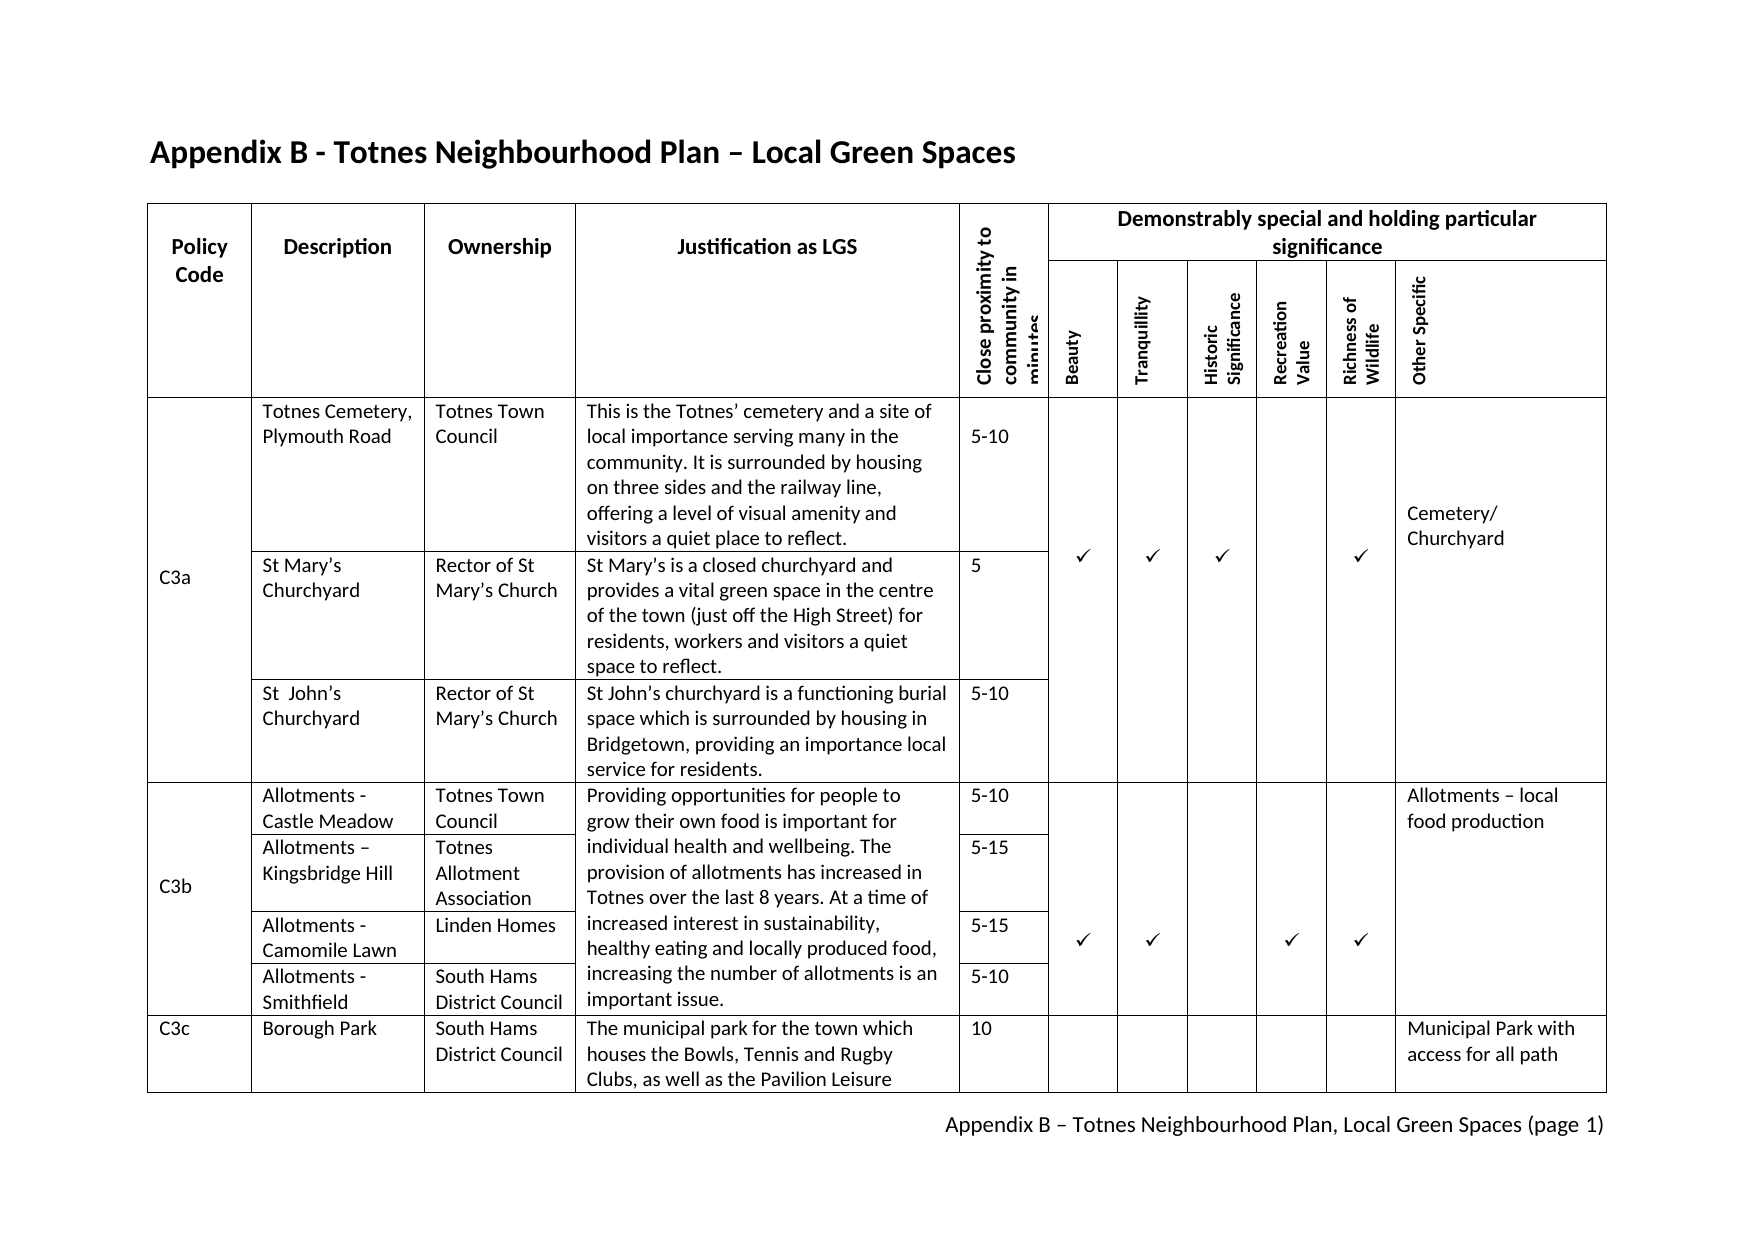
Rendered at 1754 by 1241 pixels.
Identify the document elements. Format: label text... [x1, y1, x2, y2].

table_cell St Mary’s is a closed churchyard and provides a vital green space in the centre of the town (just off the High Street) for residents, workers and visitors a quiet space to reflect. [576, 552, 959, 679]
table_cell [1049, 398, 1117, 782]
table_cell Other Specific [1396, 261, 1606, 397]
table_header Justification as LGS [576, 204, 959, 397]
table_header Ownership [425, 204, 575, 397]
table_cell [1327, 1016, 1395, 1092]
table_cell 5-10 [960, 398, 1048, 551]
table_cell [1118, 783, 1187, 1014]
table_cell Totnes Cemetery, Plymouth Road [252, 398, 424, 551]
table_cell 5-10 [960, 964, 1048, 1014]
table_header Description [252, 204, 424, 397]
table_cell [1188, 398, 1256, 782]
table_cell Allotments - Smithfield [252, 964, 424, 1014]
table_cell Beauty [1049, 261, 1117, 397]
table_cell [1396, 1016, 1606, 1092]
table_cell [576, 1016, 959, 1092]
table_cell [1257, 1016, 1326, 1092]
table_cell Richness of Wildlife [1327, 261, 1395, 397]
table_cell [1188, 783, 1256, 1014]
table_cell [1257, 398, 1326, 782]
table_cell Allotments - Camomile Lawn [252, 912, 424, 963]
table_cell 10 [960, 1016, 1048, 1092]
table_cell Recreation Value [1257, 261, 1326, 397]
table_cell Providing opportunities for people to grow their own food is important for individual health and wellbeing. The provision of allotments has increased in Totnes over the last 8 years. At a time of increased interest in sustainability, healthy eating and locally produced food, increasing the number of allotments is an important issue. [576, 783, 959, 1014]
table_cell 5-10 [960, 680, 1048, 782]
table_cell Borough Park [252, 1016, 424, 1092]
table_cell [1118, 1016, 1187, 1092]
table_cell Totnes Allotment Association [425, 835, 575, 911]
table_cell Allotments – local food production [1396, 783, 1606, 1014]
table_header Demonstrably special and holding particular significance [1049, 204, 1606, 260]
table_cell Totnes Town Council [425, 398, 575, 551]
table_cell St John’s Churchyard [252, 680, 424, 782]
table_cell Historic Significance [1188, 261, 1256, 397]
table_cell [1327, 783, 1395, 1014]
table_cell C3c [148, 1016, 251, 1092]
table_cell St John’s churchyard is a functioning burial space which is surrounded by housing in Bridgetown, providing an importance local service for residents. [576, 680, 959, 782]
table_cell Tranquillity [1118, 261, 1187, 397]
table_cell Rector of St Mary’s Church [425, 552, 575, 679]
table_header Close proximity to community in minutes [960, 204, 1048, 397]
table_header Policy Code [148, 204, 251, 397]
subtitle Appendix B - Totnes Neighbourhood Plan – Local Green Spaces [150, 131, 1604, 172]
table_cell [425, 1016, 575, 1092]
table_cell [1049, 783, 1117, 1014]
table_cell Totnes Town Council [425, 783, 575, 833]
table_cell Linden Homes [425, 912, 575, 963]
table_cell Cemetery/ Churchyard [1396, 398, 1606, 782]
table_cell C3b [148, 783, 251, 1014]
table_cell 5 [960, 552, 1048, 679]
table_cell [1118, 398, 1187, 782]
table_cell 5-15 [960, 912, 1048, 963]
table_cell South Hams District Council [425, 964, 575, 1014]
table_cell [1257, 783, 1326, 1014]
table_cell This is the Totnes’ cemetery and a site of local importance serving many in the community. It is surrounded by housing on three sides and the railway line, offering a level of visual amenity and visitors a quiet place to reflect. [576, 398, 959, 551]
table_cell Rector of St Mary’s Church [425, 680, 575, 782]
table_cell [1327, 398, 1395, 782]
table_cell 5-15 [960, 835, 1048, 911]
table_cell [1049, 1016, 1117, 1092]
table_cell Allotments - Castle Meadow [252, 783, 424, 833]
table_cell Allotments – Kingsbridge Hill [252, 835, 424, 911]
table_cell C3a [148, 398, 251, 782]
table_cell 5-10 [960, 783, 1048, 833]
table_cell St Mary’s Churchyard [252, 552, 424, 679]
table_cell [1188, 1016, 1256, 1092]
